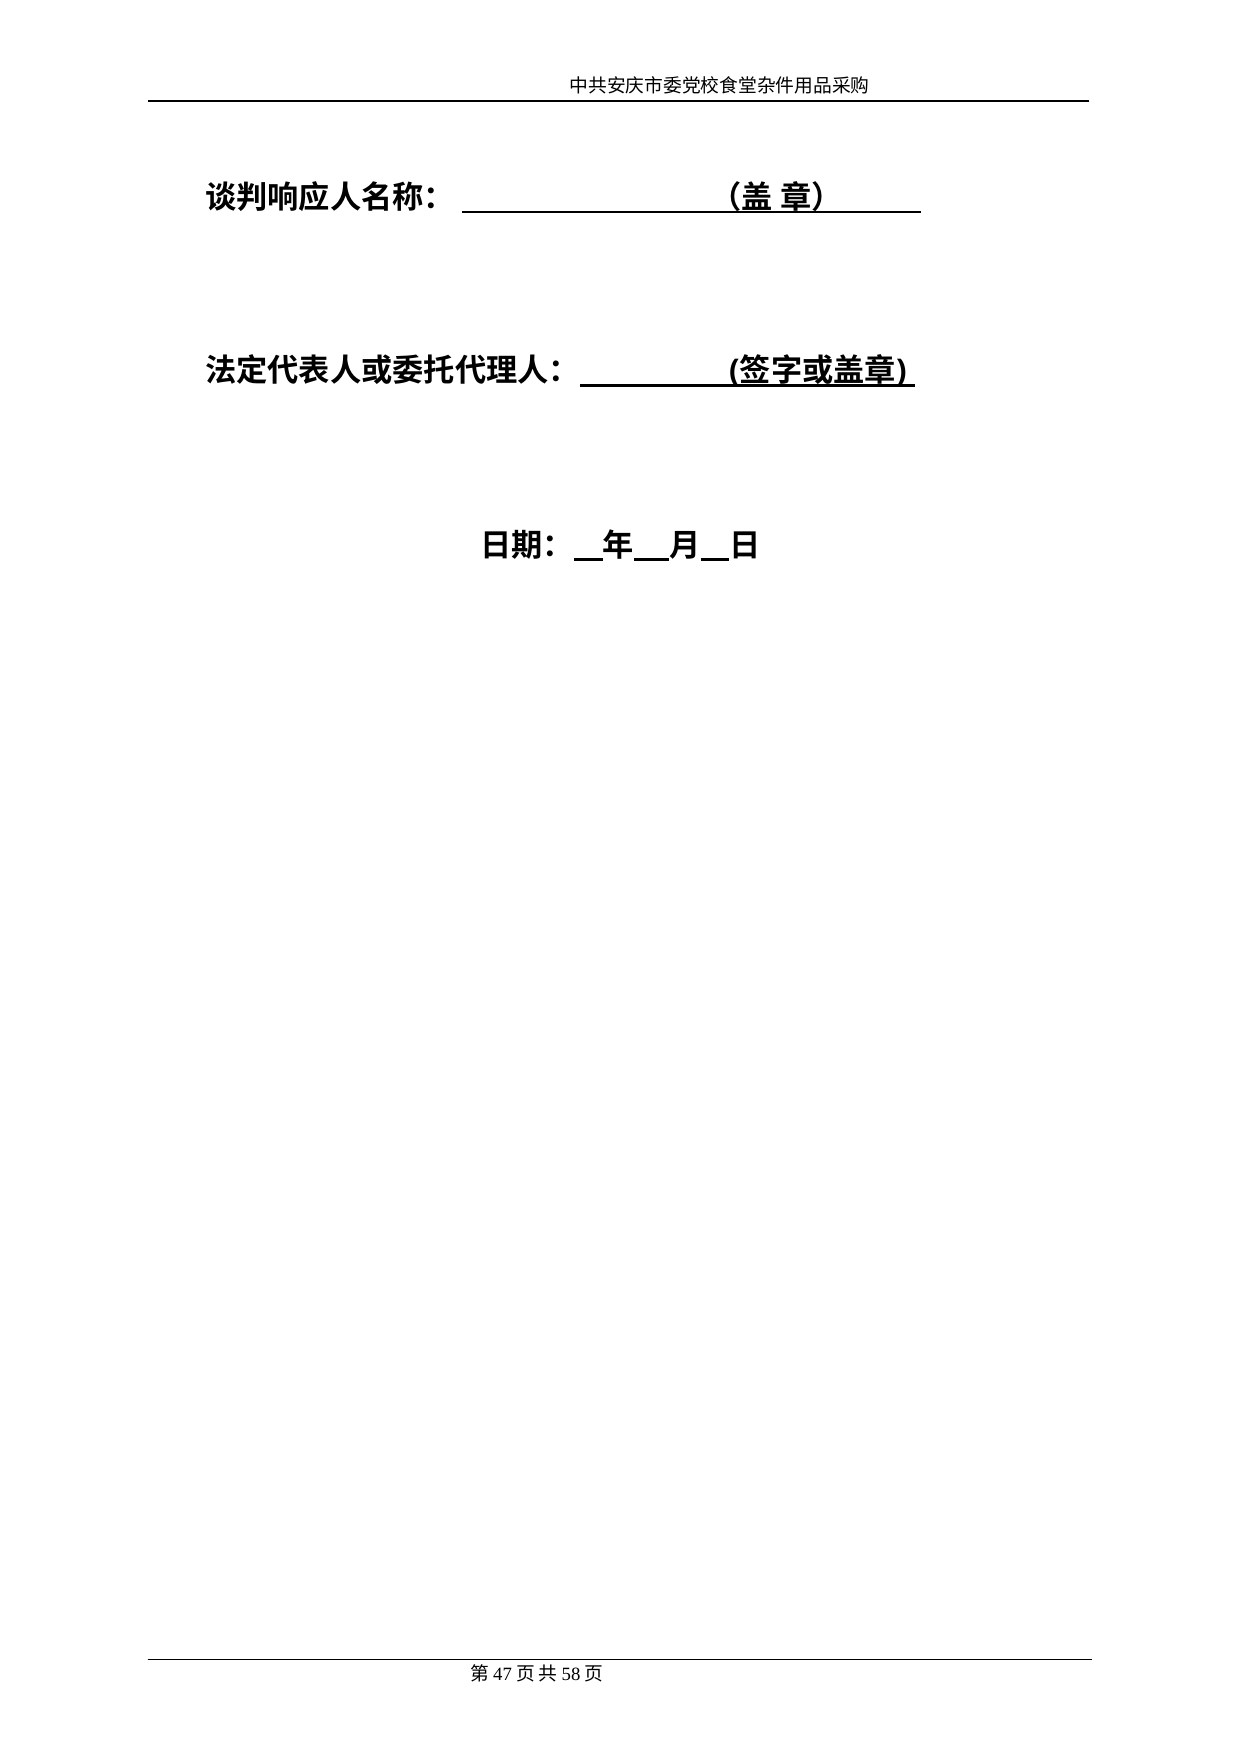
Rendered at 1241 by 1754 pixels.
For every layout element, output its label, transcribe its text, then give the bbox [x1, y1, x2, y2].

text 日期： 年 月 日 [148, 510, 1092, 575]
text 谈判响应人名称： （盖 章） [189, 162, 1092, 227]
text 法定代表人或委托代理人： (签字或盖章) [189, 336, 1092, 401]
